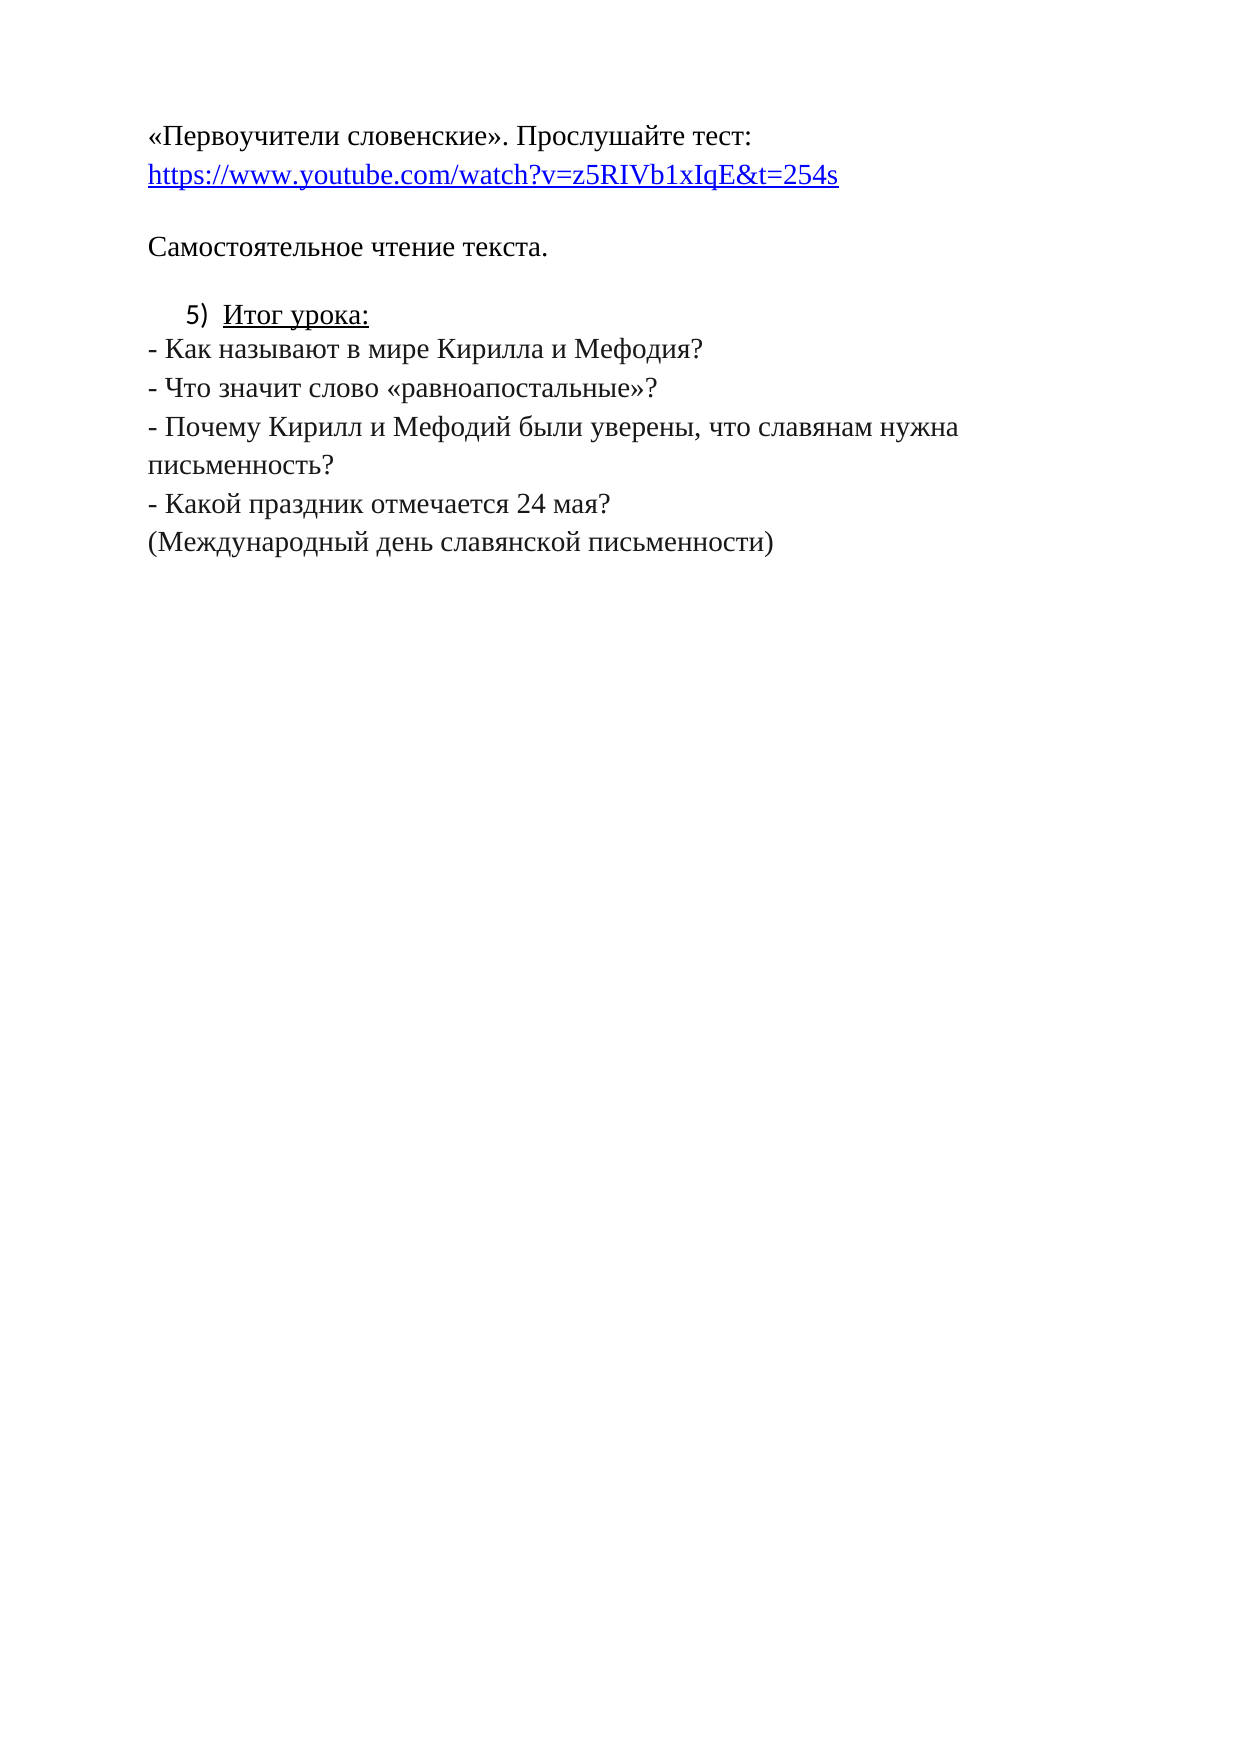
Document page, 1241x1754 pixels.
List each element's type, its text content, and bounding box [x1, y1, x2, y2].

text - Почему Кирилл и Мефодий были уверены, что славянам нужна письменность? [148, 409, 1152, 481]
text Самостоятельное чтение текста. [148, 229, 1152, 262]
text - Что значит слово «равноапостальные»? [148, 370, 1152, 404]
text (Международный день славянской письменности) [148, 524, 1152, 558]
text - Какой праздник отмечается 24 мая? [148, 486, 1152, 519]
list Итог урока: [185, 296, 1152, 332]
text «Первоучители словенские». Прослушайте тест: [148, 118, 1152, 152]
text - Как называют в мире Кирилла и Мефодия? [148, 332, 1152, 365]
text https://www.youtube.com/watch?v=z5RIVb1xIqE&t=254s [148, 157, 1152, 190]
